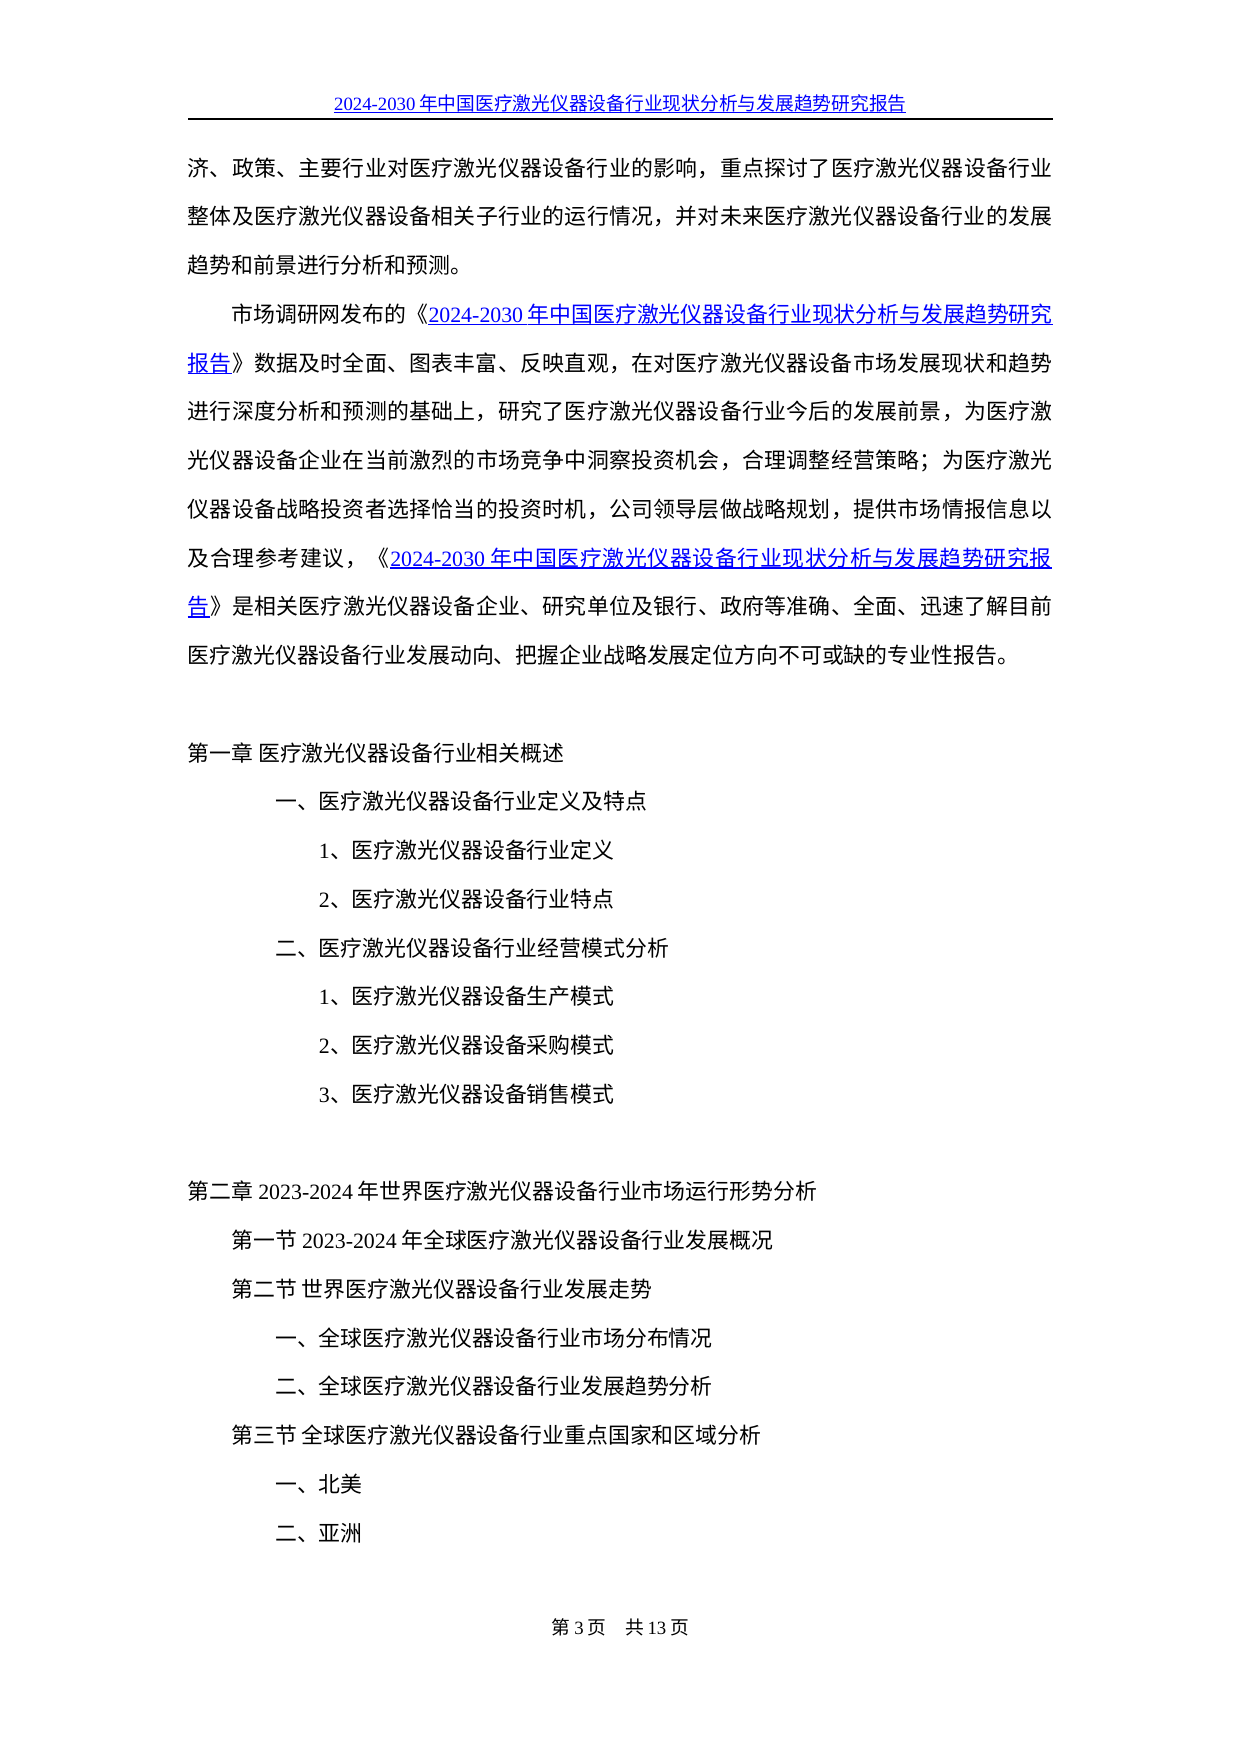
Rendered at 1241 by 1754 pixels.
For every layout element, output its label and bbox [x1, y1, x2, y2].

text [187, 150, 1053, 1548]
